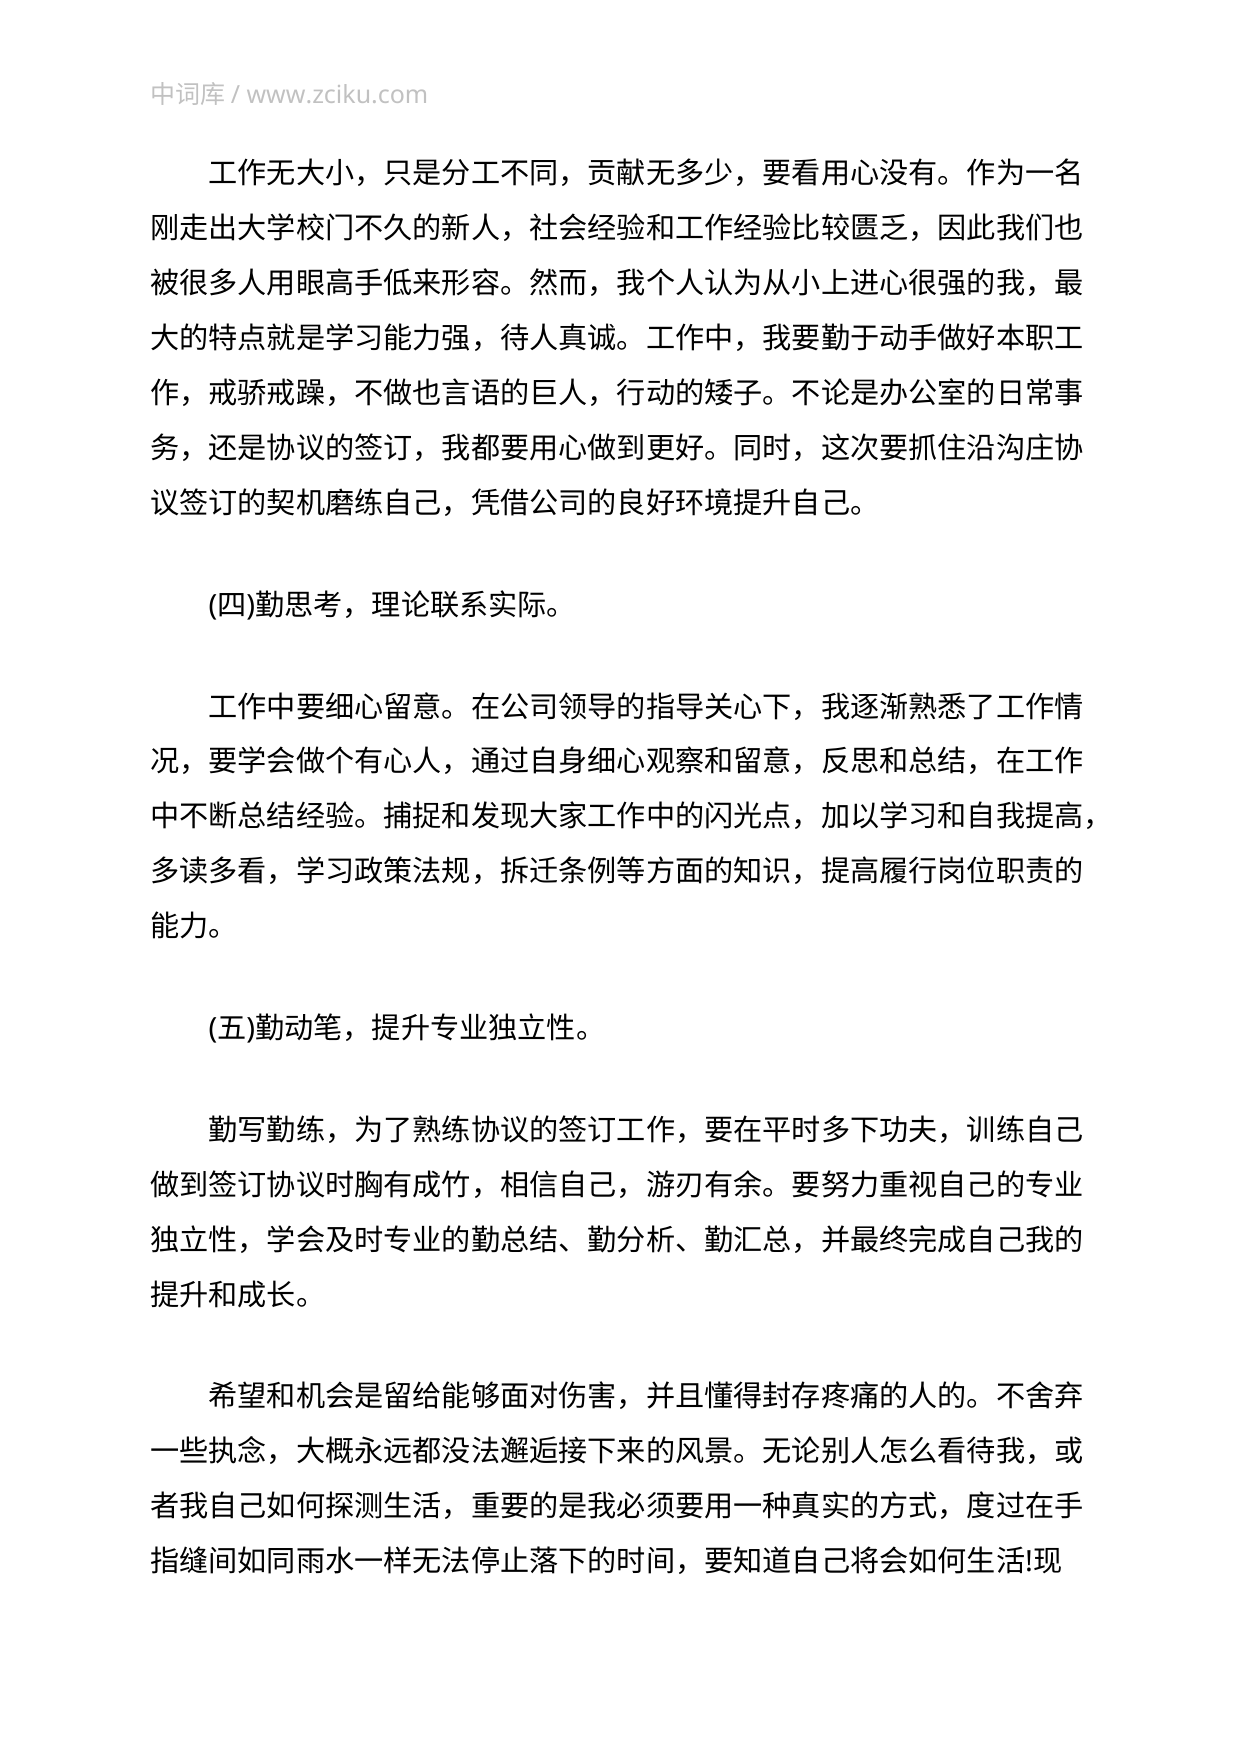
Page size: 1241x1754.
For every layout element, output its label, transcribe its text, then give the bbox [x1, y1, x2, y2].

text 勤写勤练，为了熟练协议的签订工作，要在平时多下功夫，训练自己做到签订协议时胸有成竹，相信自己，游刃有余。要努力重视自己的专业独立性，学会及时专业的勤总结、勤分析、勤汇总，并最终完成自己我的提升和成长。 [150, 1106, 1090, 1313]
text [150, 1373, 1090, 1580]
text (五)勤动笔，提升专业独立性。 [150, 1004, 1090, 1047]
text 工作中要细心留意。在公司领导的指导关心下，我逐渐熟悉了工作情况，要学会做个有心人，通过自身细心观察和留意，反思和总结，在工作中不断总结经验。捕捉和发现大家工作中的闪光点，加以学习和自我提高，多读多看，学习政策法规，拆迁条例等方面的知识，提高履行岗位职责的能力。 [150, 683, 1090, 945]
text (四)勤思考，理论联系实际。 [150, 581, 1090, 623]
text 工作无大小，只是分工不同，贡献无多少，要看用心没有。作为一名刚走出大学校门不久的新人，社会经验和工作经验比较匮乏，因此我们也被很多人用眼高手低来形容。然而，我个人认为从小上进心很强的我，最大的特点就是学习能力强，待人真诚。工作中，我要勤于动手做好本职工作，戒骄戒躁，不做也言语的巨人，行动的矮子。不论是办公室的日常事务，还是协议的签订，我都要用心做到更好。同时，这次要抓住沿沟庄协议签订的契机磨练自己，凭借公司的良好环境提升自己。 [150, 150, 1090, 522]
